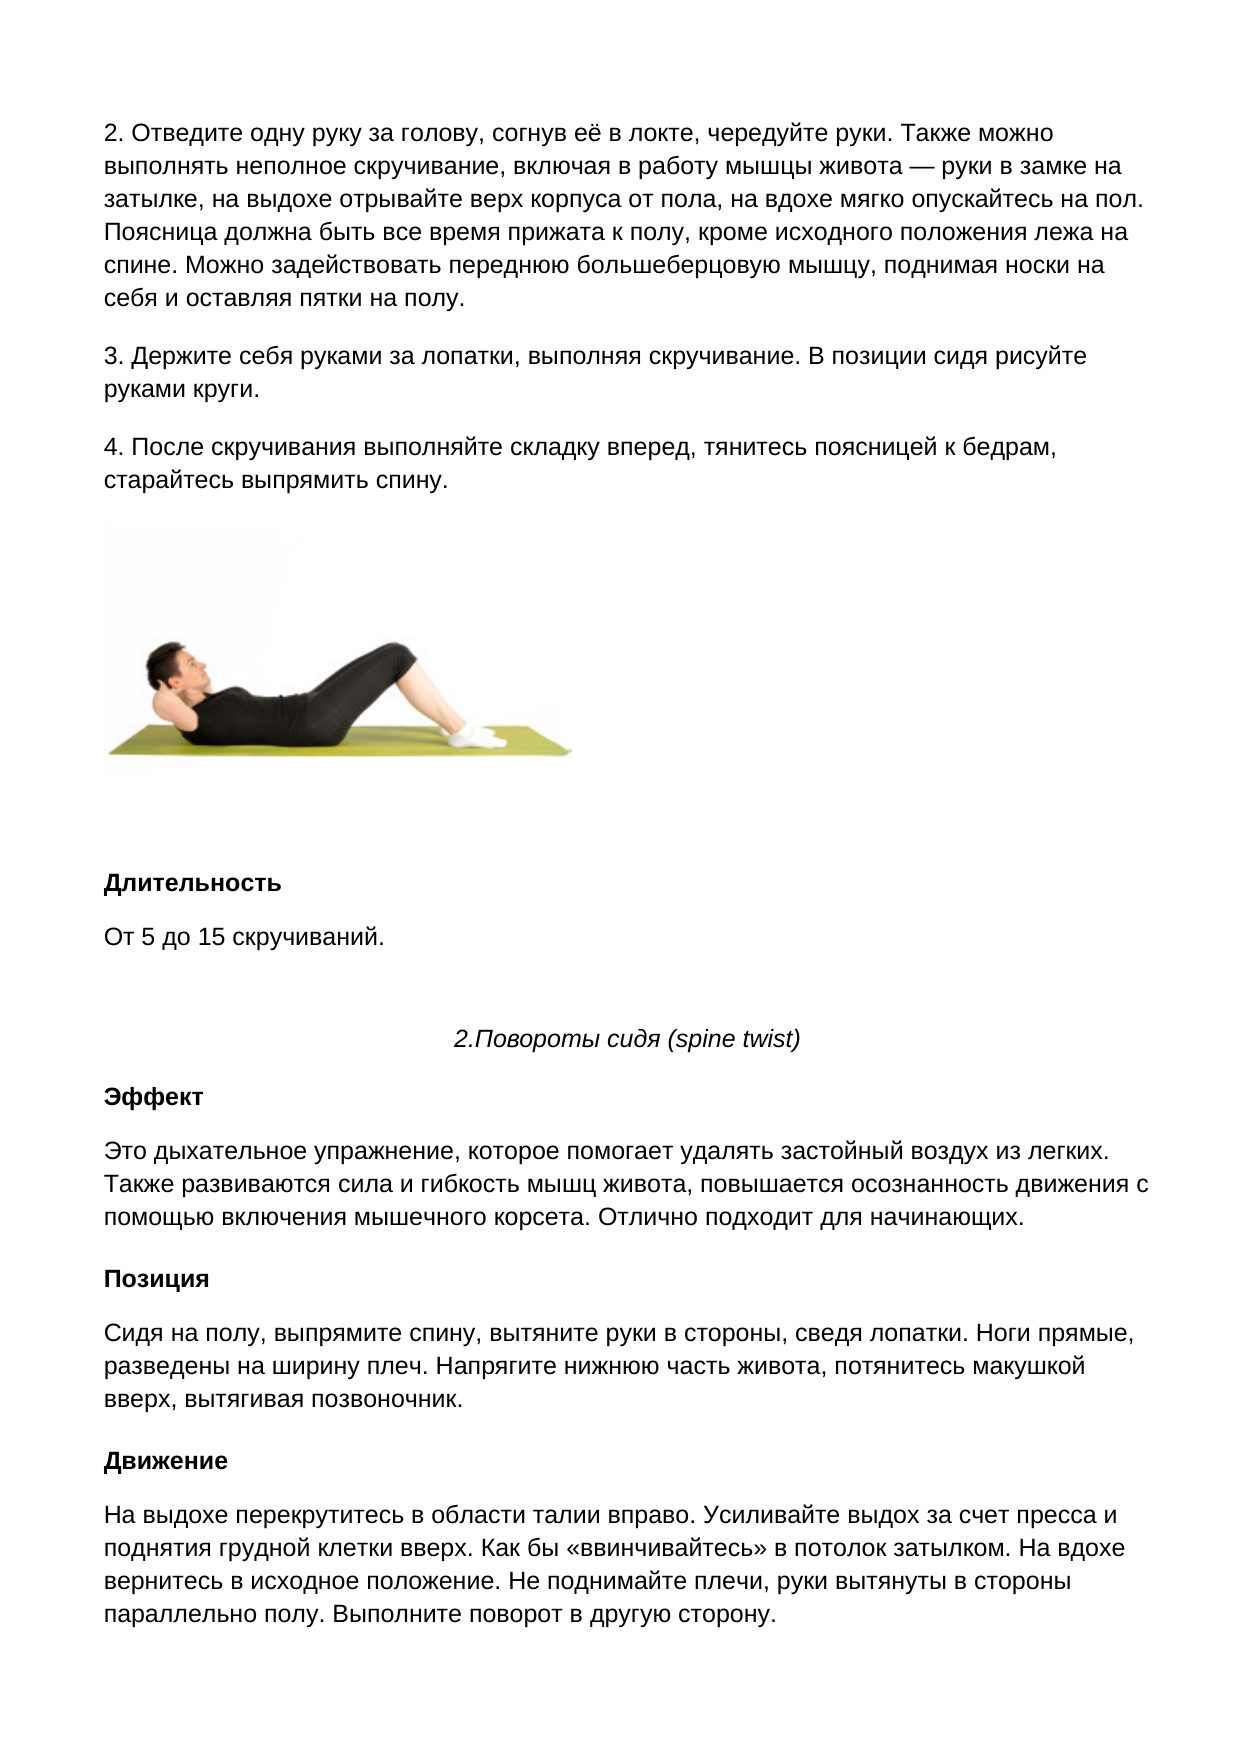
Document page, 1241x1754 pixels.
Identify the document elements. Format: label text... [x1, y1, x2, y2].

text Эффект [103, 1082, 1152, 1111]
text 4. После скручивания выполняйте складку вперед, тянитесь поясницей к бедрам, старайтесь выпрямить спину. [103, 432, 1152, 494]
text 3. Держите себя руками за лопатки, выполняя скручивание. В позиции сидя рисуйте руками круги. [103, 341, 1152, 403]
text На выдохе перекрутитесь в области талии вправо. Усиливайте выдох за счет пресса и поднятия грудной клетки вверх. Как бы «ввинчивайтесь» в потолок затылком. На вдохе вернитесь в исходное положение. Не поднимайте плечи, руки вытянуты в стороны параллельно полу. Выполните поворот в другую сторону. [103, 1500, 1152, 1628]
picture [103, 523, 573, 835]
text 2.Повороты сидя (spine twist) [103, 979, 1152, 1053]
text Длительность [103, 868, 1152, 896]
text Позиция [103, 1264, 1152, 1293]
text Движение [103, 1446, 1152, 1475]
text Сидя на полу, выпрямите спину, вытяните руки в стороны, сведя лопатки. Ноги прямые, разведены на ширину плеч. Напрягите нижнюю часть живота, потянитесь макушкой вверх, вытягивая позвоночник. [103, 1318, 1152, 1413]
text Это дыхательное упражнение, которое помогает удалять застойный воздух из легких. Также развиваются сила и гибкость мышц живота, повышается осознанность движения с помощью включения мышечного корсета. Отлично подходит для начинающих. [103, 1136, 1152, 1231]
text От 5 до 15 скручиваний. [103, 921, 1152, 950]
text 2. Отведите одну руку за голову, согнув её в локте, чередуйте руки. Также можно выполнять неполное скручивание, включая в работу мышцы живота — руки в замке на затылке, на выдохе отрывайте верх корпуса от пола, на вдохе мягко опускайтесь на пол. Поясница должна быть все время прижата к полу, кроме исходного положения лежа на спине. Можно задействовать переднюю большеберцовую мышцу, поднимая носки на себя и оставляя пятки на полу. [103, 118, 1152, 312]
